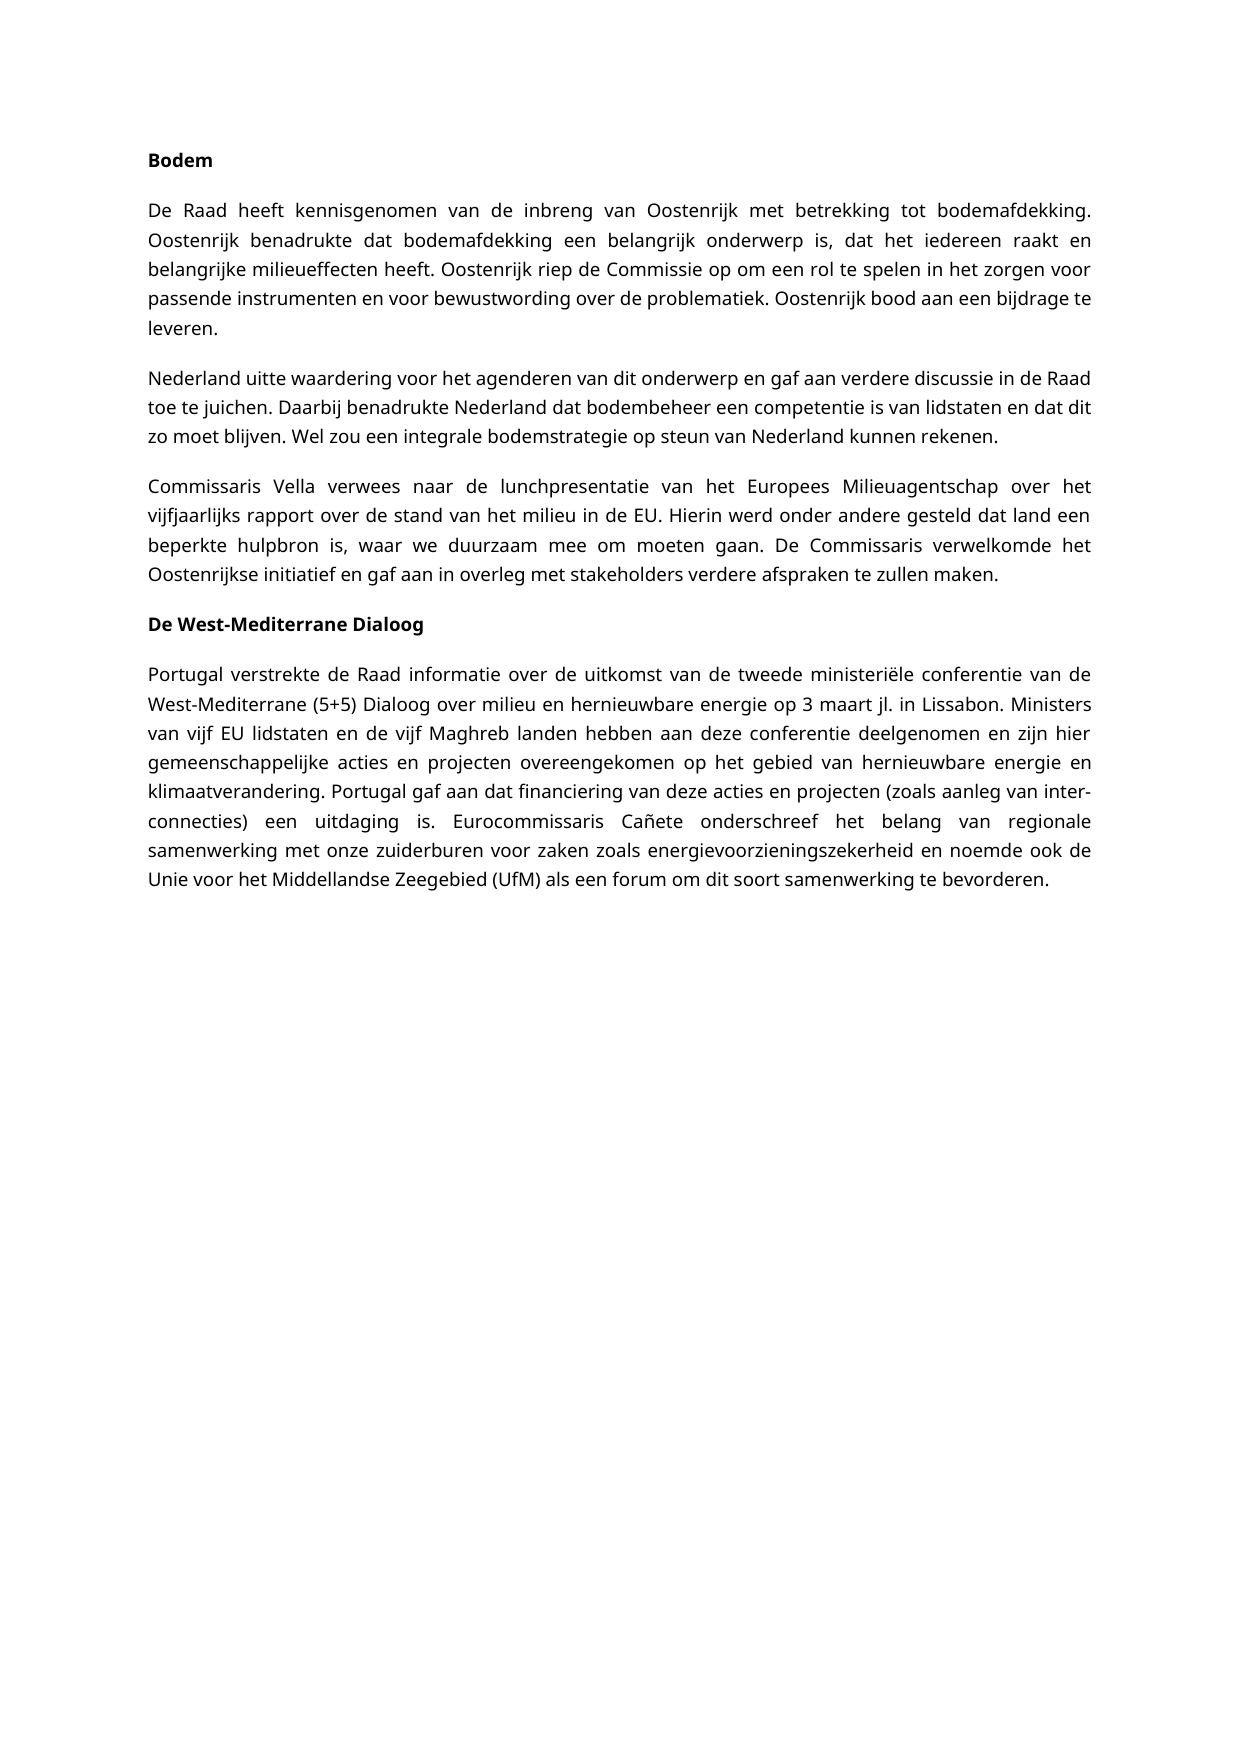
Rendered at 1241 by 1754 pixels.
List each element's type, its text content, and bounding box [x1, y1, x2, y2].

text De Raad heeft kennisgenomen van de inbreng van Oostenrijk met betrekking tot bodemafdekking. Oostenrijk benadrukte dat bodemafdekking een belangrijk onderwerp is, dat het iedereen raakt en belangrijke milieueffecten heeft. Oostenrijk riep de Commissie op om een rol te spelen in het zorgen voor passende instrumenten en voor bewustwording over de problematiek. Oostenrijk bood aan een bijdrage te leveren. [148, 198, 1093, 340]
text Portugal verstrekte de Raad informatie over de uitkomst van de tweede ministeriële conferentie van de West-Mediterrane (5+5) Dialoog over milieu en hernieuwbare energie op 3 maart jl. in Lissabon. Ministers van vijf EU lidstaten en de vijf Maghreb landen hebben aan deze conferentie deelgenomen en zijn hier gemeenschappelijke acties en projecten overeengekomen op het gebied van hernieuwbare energie en klimaatverandering. Portugal gaf aan dat financiering van deze acties en projecten (zoals aanleg van inter-connecties) een uitdaging is. Eurocommissaris Cañete onderschreef het belang van regionale samenwerking met onze zuiderburen voor zaken zoals energievoorzieningszekerheid en noemde ook de Unie voor het Middellandse Zeegebied (UfM) als een forum om dit soort samenwerking te bevorderen. [148, 662, 1093, 892]
text Bodem [148, 148, 1093, 173]
text De West-Mediterrane Dialoog [148, 611, 1093, 637]
text Commissaris Vella verwees naar de lunchpresentatie van het Europees Milieuagentschap over het vijfjaarlijks rapport over de stand van het milieu in de EU. Hierin werd onder andere gesteld dat land een beperkte hulpbron is, waar we duurzaam mee om moeten gaan. De Commissaris verwelkomde het Oostenrijkse initiatief en gaf aan in overleg met stakeholders verdere afspraken te zullen maken. [148, 473, 1093, 587]
text Nederland uitte waardering voor het agenderen van dit onderwerp en gaf aan verdere discussie in de Raad toe te juichen. Daarbij benadrukte Nederland dat bodembeheer een competentie is van lidstaten en dat dit zo moet blijven. Wel zou een integrale bodemstrategie op steun van Nederland kunnen rekenen. [148, 365, 1093, 449]
